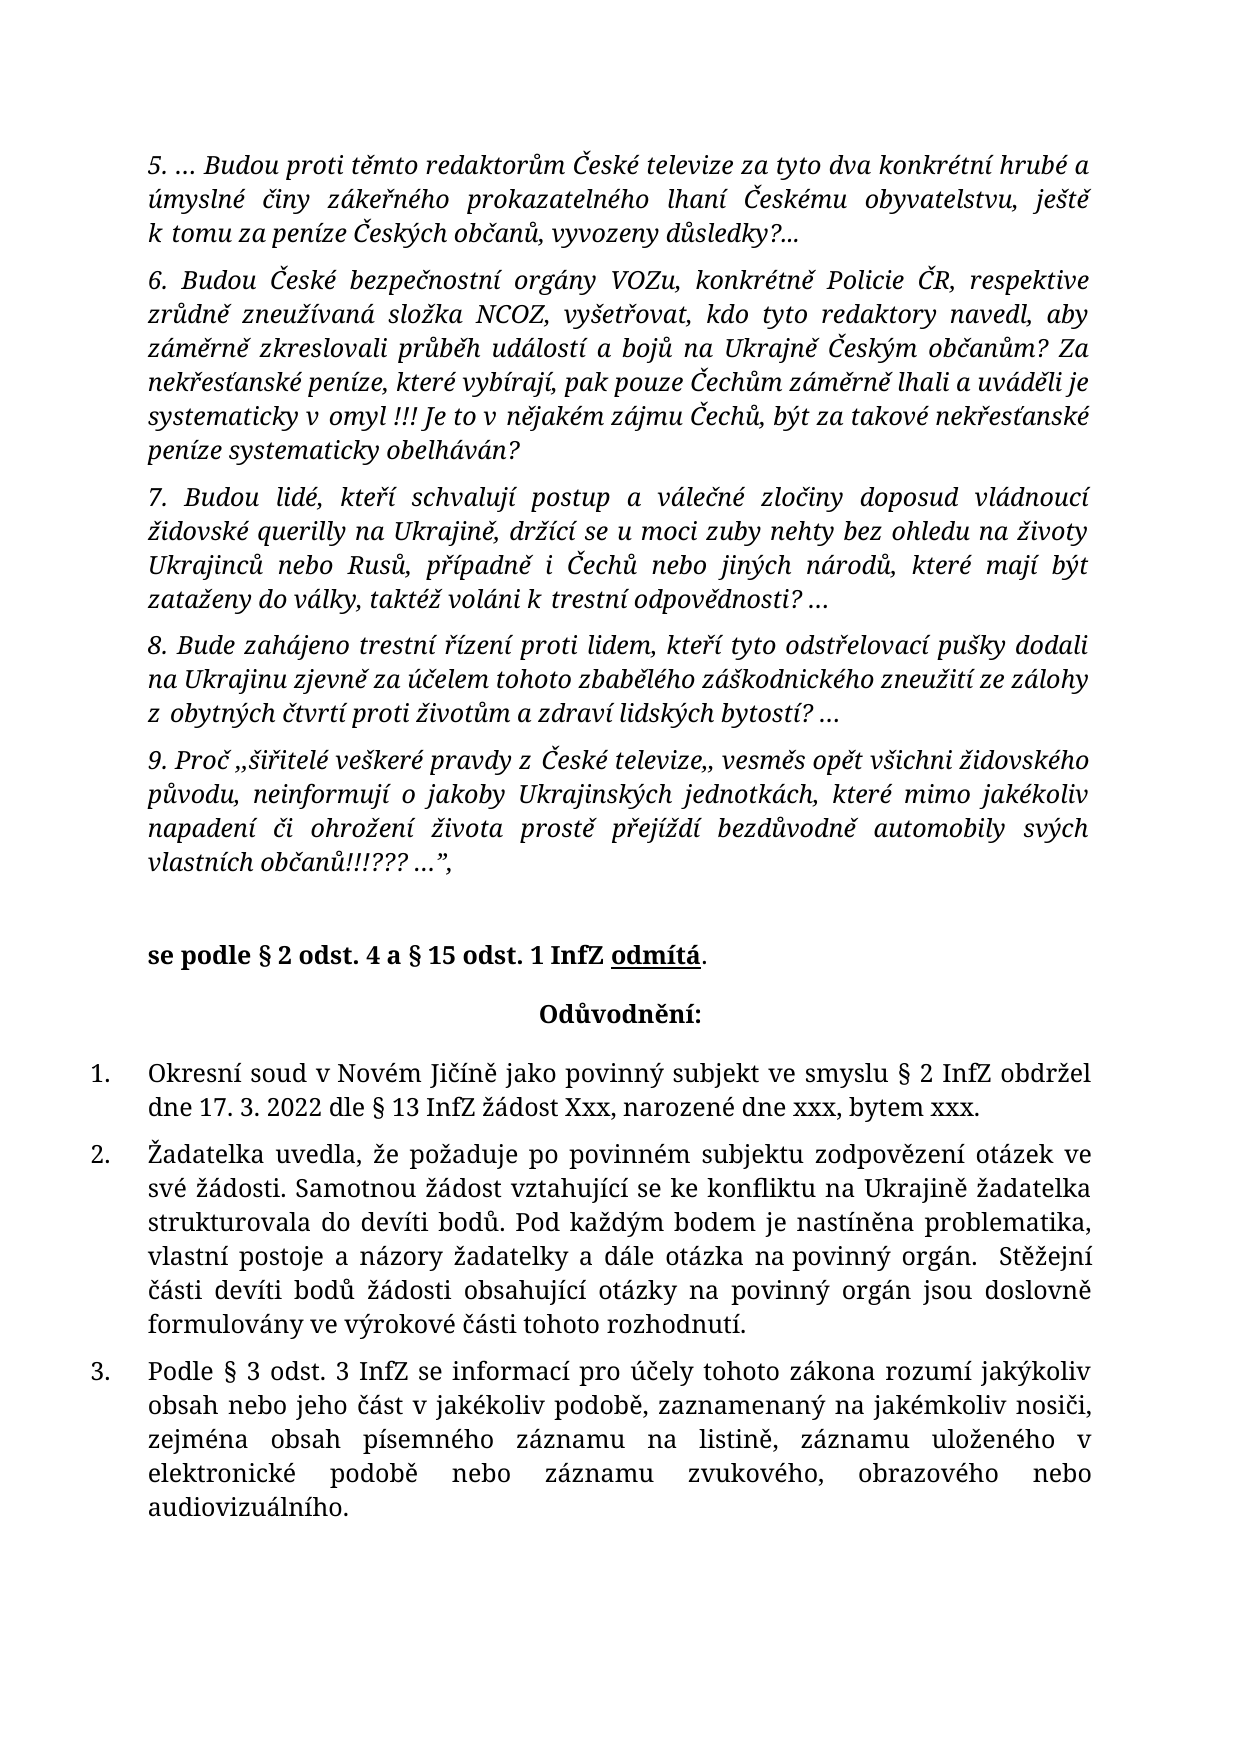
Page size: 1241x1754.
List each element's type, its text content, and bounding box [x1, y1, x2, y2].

text 9. Proč ,,šiřitelé veškeré pravdy z České televize,, vesměs opět všichni židovského původu, neinformují o jakoby Ukrajinských jednotkách, které mimo jakékoliv napadení či ohrožení života prostě přejíždí bezdůvodně automobily svých vlastních občanů!!!??? …”, [148, 743, 1093, 879]
text 8. Bude zahájeno trestní řízení proti lidem, kteří tyto odstřelovací pušky dodali na Ukrajinu zjevně za účelem tohoto zbabělého záškodnického zneužití ze zálohy z obytných čtvrtí proti životům a zdraví lidských bytostí? … [148, 628, 1093, 730]
text 7. Budou lidé, kteří schvalují postup a válečné zločiny doposud vládnoucí židovské querilly na Ukrajině, držící se u moci zuby nehty bez ohledu na životy Ukrajinců nebo Rusů, případně i Čechů nebo jiných národů, které mají být zataženy do války, taktéž voláni k trestní odpovědnosti? … [148, 479, 1093, 615]
list Okresní soud v Novém Jičíně jako povinný subjekt ve smyslu § 2 InfZ obdržel dne 17. 3. 2022 dle § 13 InfZ žádost Xxx, narozené dne xxx, bytem xxx. [110, 1056, 1093, 1124]
text 6. Budou České bezpečnostní orgány VOZu, konkrétně Policie ČR, respektive zrůdně zneužívaná složka NCOZ, vyšetřovat, kdo tyto redaktory navedl, aby záměrně zkreslovali průběh událostí a bojů na Ukrajně Českým občanům? Za nekřesťanské peníze, které vybírají, pak pouze Čechům záměrně lhali a uváděli je systematicky v omyl !!! Je to v nějakém zájmu Čechů, být za takové nekřesťanské peníze systematicky obelháván? [148, 262, 1093, 467]
text 5. … Budou proti těmto redaktorům České televize za tyto dva konkrétní hrubé a úmyslné činy zákeřného prokazatelného lhaní Českému obyvatelstvu, ještě k tomu za peníze Českých občanů, vyvozeny důsledky?... [148, 148, 1093, 250]
text Odůvodnění: [148, 997, 1093, 1031]
list Žadatelka uvedla, že požaduje po povinném subjektu zodpovězení otázek ve své žádosti. Samotnou žádost vztahující se ke konfliktu na Ukrajině žadatelka strukturovala do devíti bodů. Pod každým bodem je nastíněna problematika, vlastní postoje a názory žadatelky a dále otázka na povinný orgán. Stěžejní části devíti bodů žádosti obsahující otázky na povinný orgán jsou doslovně formulovány ve výrokové části tohoto rozhodnutí. [110, 1137, 1093, 1341]
list Podle § 3 odst. 3 InfZ se informací pro účely tohoto zákona rozumí jakýkoliv obsah nebo jeho část v jakékoliv podobě, zaznamenaný na jakémkoliv nosiči, zejména obsah písemného záznamu na listině, záznamu uloženého v elektronické podobě nebo záznamu zvukového, obrazového nebo audiovizuálního. [110, 1353, 1093, 1524]
text se podle § 2 odst. 4 a § 15 odst. 1 InfZ odmítá. [148, 938, 1093, 972]
